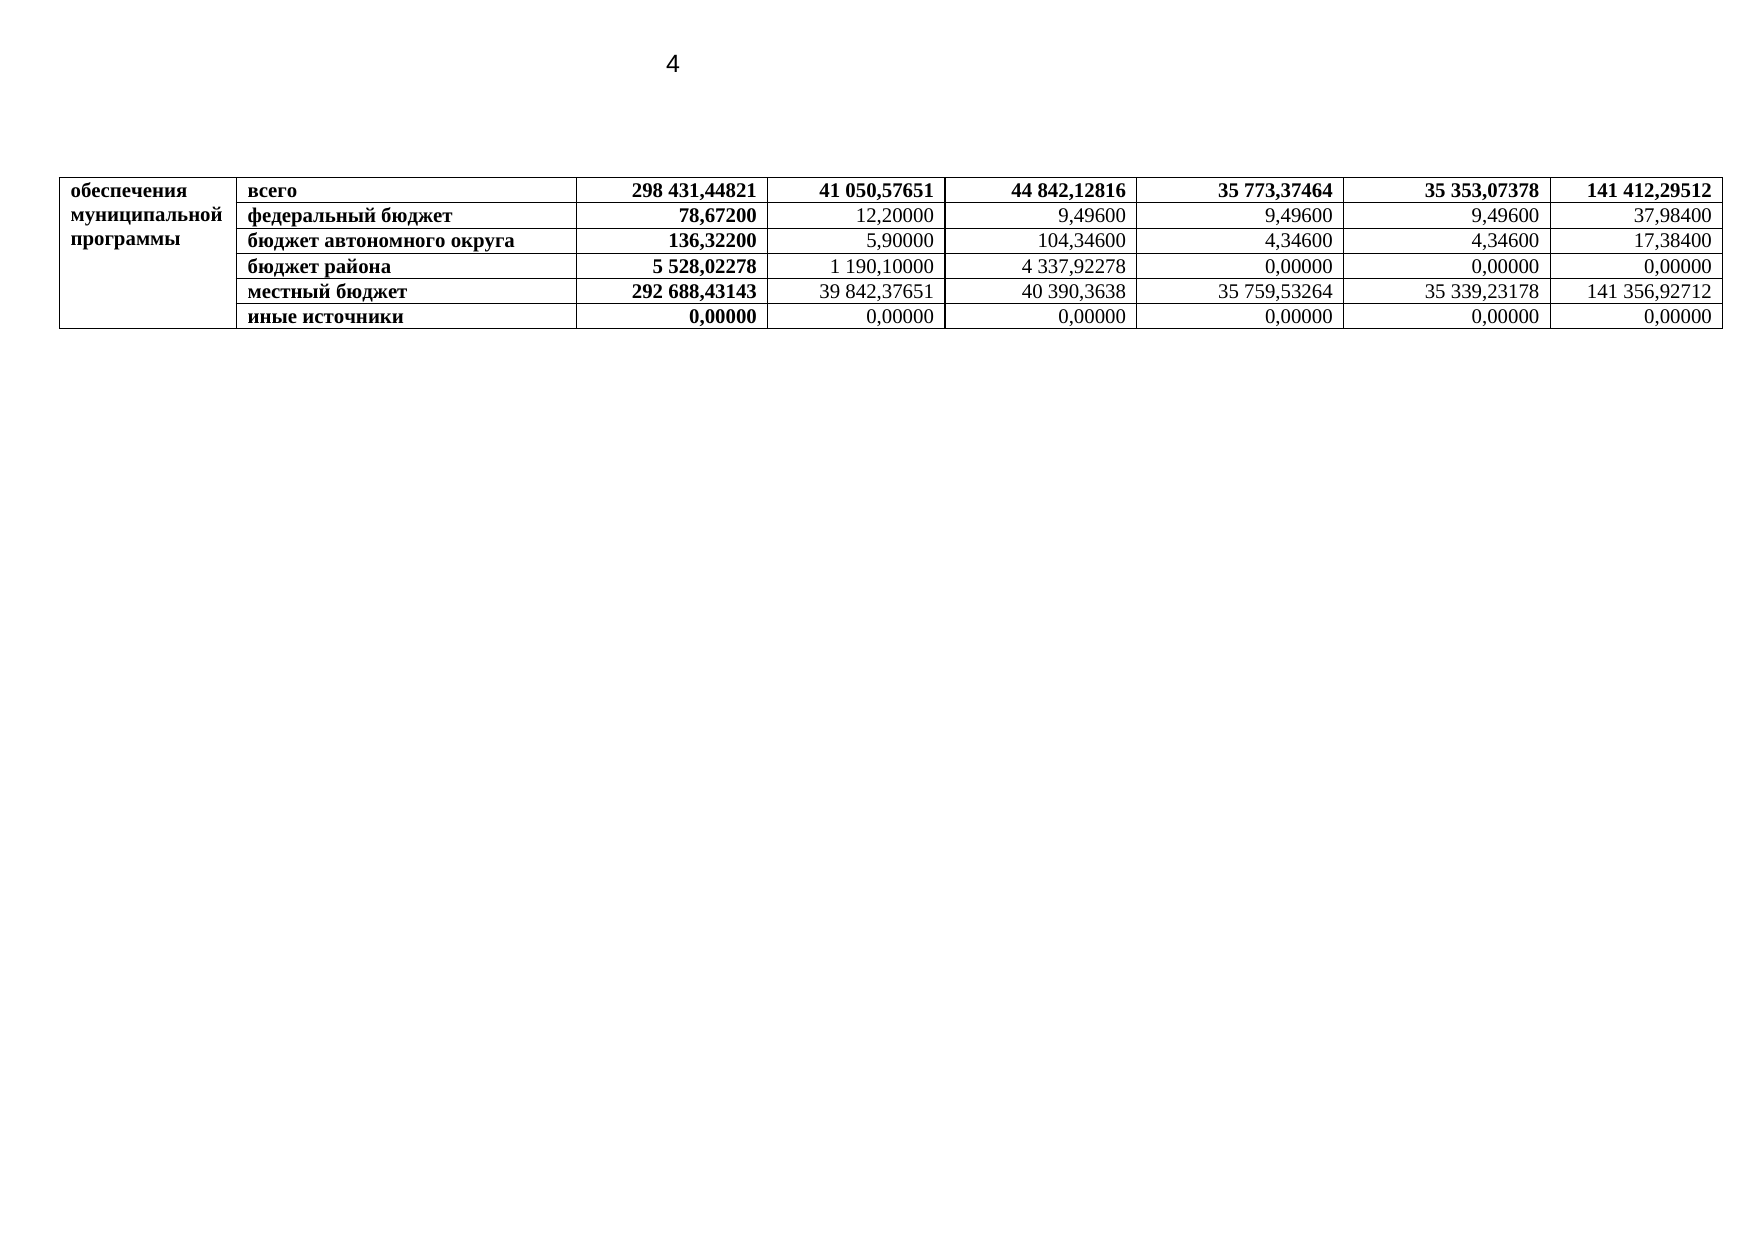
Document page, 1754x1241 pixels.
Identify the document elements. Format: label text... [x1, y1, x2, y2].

table_cell 5,90000 [768, 229, 944, 252]
table_cell местный бюджет [237, 279, 576, 303]
table_cell 17,38400 [1551, 229, 1722, 252]
table_cell 0,00000 [946, 304, 1136, 328]
table_cell 37,98400 [1551, 203, 1722, 227]
table_cell федеральный бюджет [237, 203, 576, 227]
table_cell всего [237, 178, 576, 202]
table_cell 12,20000 [768, 203, 944, 227]
table_cell 9,49600 [1137, 203, 1343, 227]
table_cell 141 356,92712 [1551, 279, 1722, 303]
table_cell 40 390,3638 [946, 279, 1136, 303]
table_cell 39 842,37651 [768, 279, 944, 303]
table_cell 298 431,44821 [577, 178, 767, 202]
table_cell бюджет автономного округа [237, 229, 576, 252]
table_cell 4,34600 [1137, 229, 1343, 252]
table_cell 35 759,53264 [1137, 279, 1343, 303]
table_cell 0,00000 [1137, 304, 1343, 328]
table_cell 0,00000 [1137, 254, 1343, 278]
table_cell 9,49600 [946, 203, 1136, 227]
table_cell бюджет района [237, 254, 576, 278]
table_cell 0,00000 [1344, 254, 1550, 278]
table_cell 0,00000 [577, 304, 767, 328]
table_cell 104,34600 [946, 229, 1136, 252]
table_cell 35 339,23178 [1344, 279, 1550, 303]
table_cell 4,34600 [1344, 229, 1550, 252]
table_cell 4 337,92278 [946, 254, 1136, 278]
table_cell 44 842,12816 [946, 178, 1136, 202]
table_cell иные источники [237, 304, 576, 328]
table_cell 292 688,43143 [577, 279, 767, 303]
table_cell 41 050,57651 [768, 178, 944, 202]
table_cell 5 528,02278 [577, 254, 767, 278]
table_cell 9,49600 [1344, 203, 1550, 227]
table_cell 1 190,10000 [768, 254, 944, 278]
table_cell 35 353,07378 [1344, 178, 1550, 202]
table_cell 0,00000 [1551, 304, 1722, 328]
table_cell 0,00000 [1551, 254, 1722, 278]
table_cell 78,67200 [577, 203, 767, 227]
table_cell 0,00000 [1344, 304, 1550, 328]
table_cell 136,32200 [577, 229, 767, 252]
table_cell 141 412,29512 [1551, 178, 1722, 202]
table_cell 35 773,37464 [1137, 178, 1343, 202]
table_cell 0,00000 [768, 304, 944, 328]
